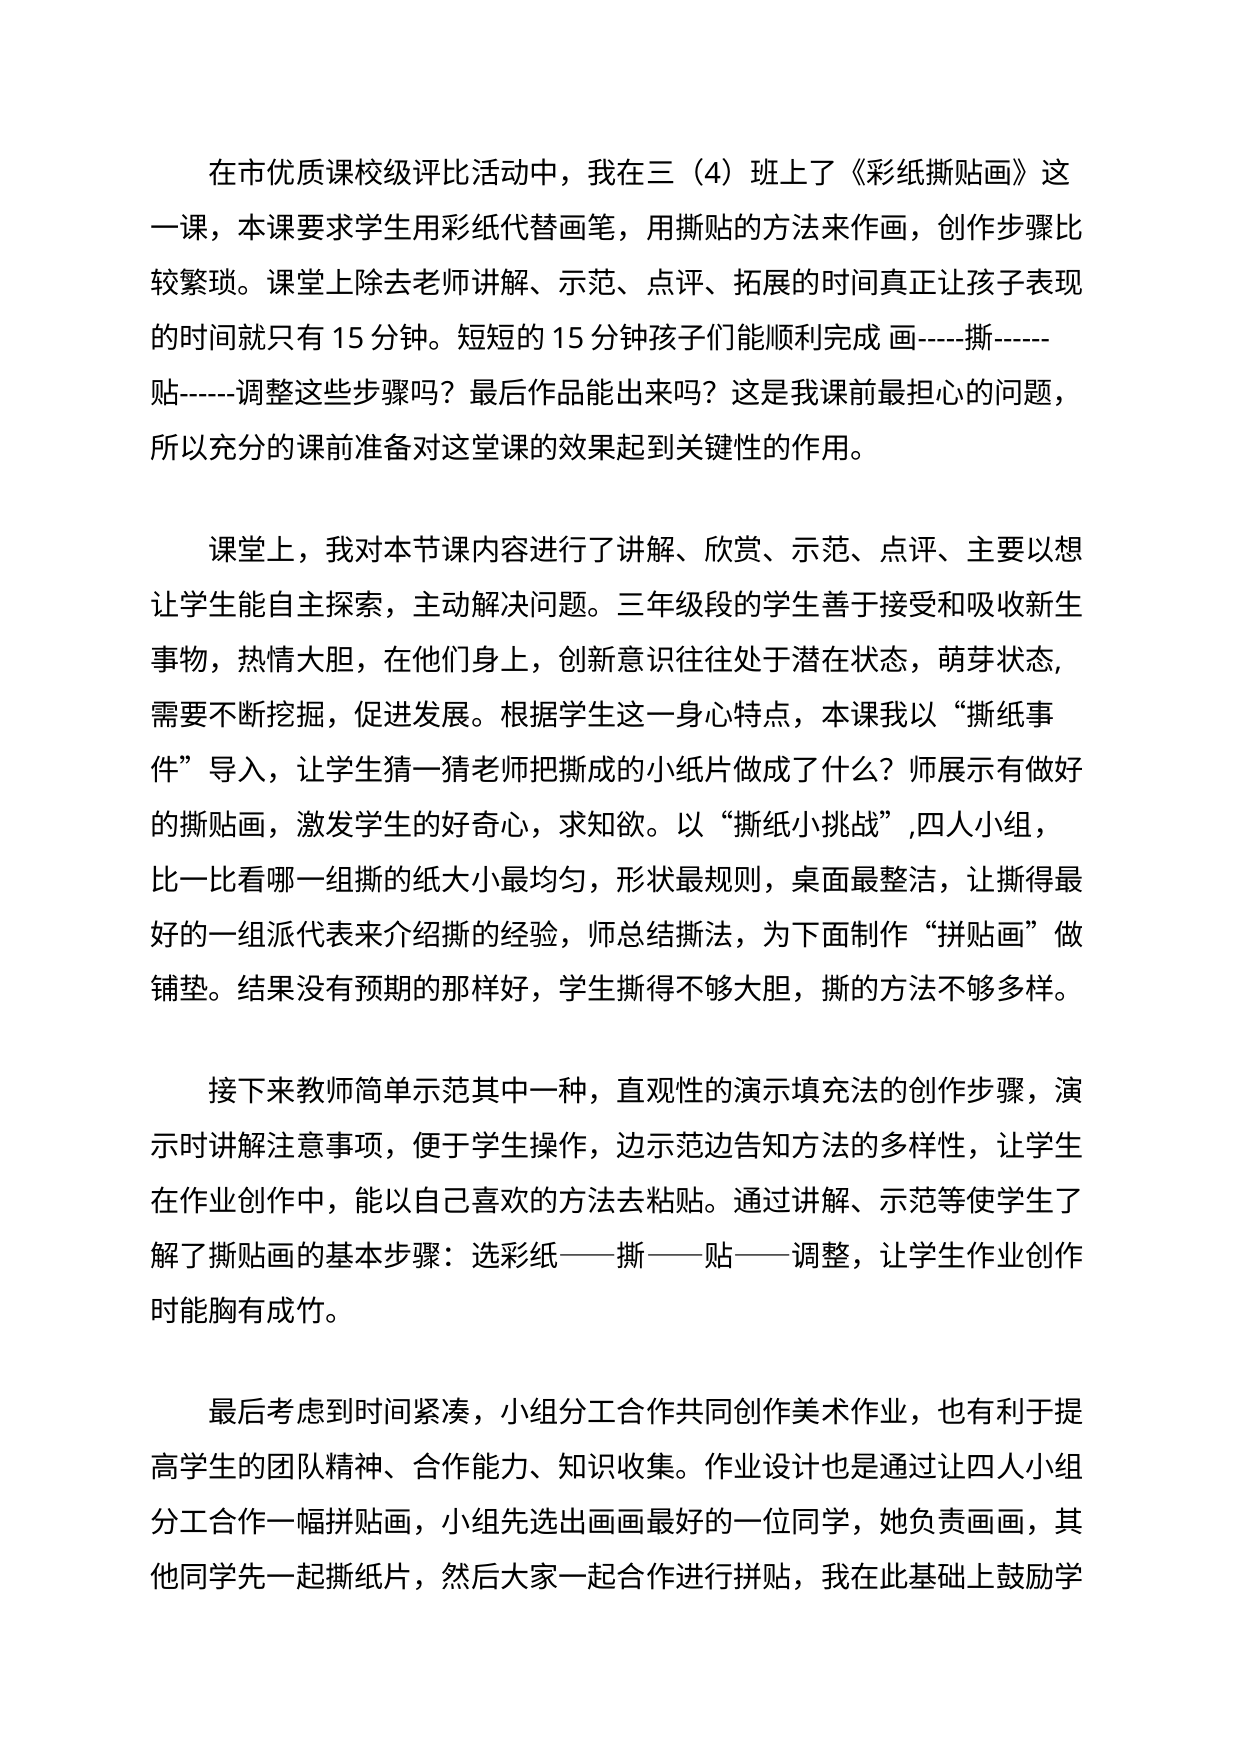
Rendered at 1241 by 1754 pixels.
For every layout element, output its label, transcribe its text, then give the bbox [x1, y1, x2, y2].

text 在市优质课校级评比活动中，我在三（4）班上了《彩纸撕贴画》这一课，本课要求学生用彩纸代替画笔，用撕贴的方法来作画，创作步骤比较繁琐。课堂上除去老师讲解、示范、点评、拓展的时间真正让孩子表现的时间就只有15分钟。短短的15分钟孩子们能顺利完成 画-----撕------贴------调整这些步骤吗？最后作品能出来吗？这是我课前最担心的问题，所以充分的课前准备对这堂课的效果起到关键性的作用。 [150, 150, 1090, 467]
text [150, 1389, 1090, 1596]
text 课堂上，我对本节课内容进行了讲解、欣赏、示范、点评、主要以想让学生能自主探索，主动解决问题。三年级段的学生善于接受和吸收新生事物，热情大胆，在他们身上，创新意识往往处于潜在状态，萌芽状态,需要不断挖掘，促进发展。根据学生这一身心特点，本课我以“撕纸事件”导入，让学生猜一猜老师把撕成的小纸片做成了什么？师展示有做好的撕贴画，激发学生的好奇心，求知欲。以“撕纸小挑战”,四人小组，比一比看哪一组撕的纸大小最均匀，形状最规则，桌面最整洁，让撕得最好的一组派代表来介绍撕的经验，师总结撕法，为下面制作“拼贴画”做铺垫。结果没有预期的那样好，学生撕得不够大胆，撕的方法不够多样。 [150, 527, 1090, 1008]
text 接下来教师简单示范其中一种，直观性的演示填充法的创作步骤，演示时讲解注意事项，便于学生操作，边示范边告知方法的多样性，让学生在作业创作中，能以自己喜欢的方法去粘贴。通过讲解、示范等使学生了解了撕贴画的基本步骤：选彩纸——撕——贴——调整，让学生作业创作时能胸有成竹。 [150, 1068, 1090, 1329]
